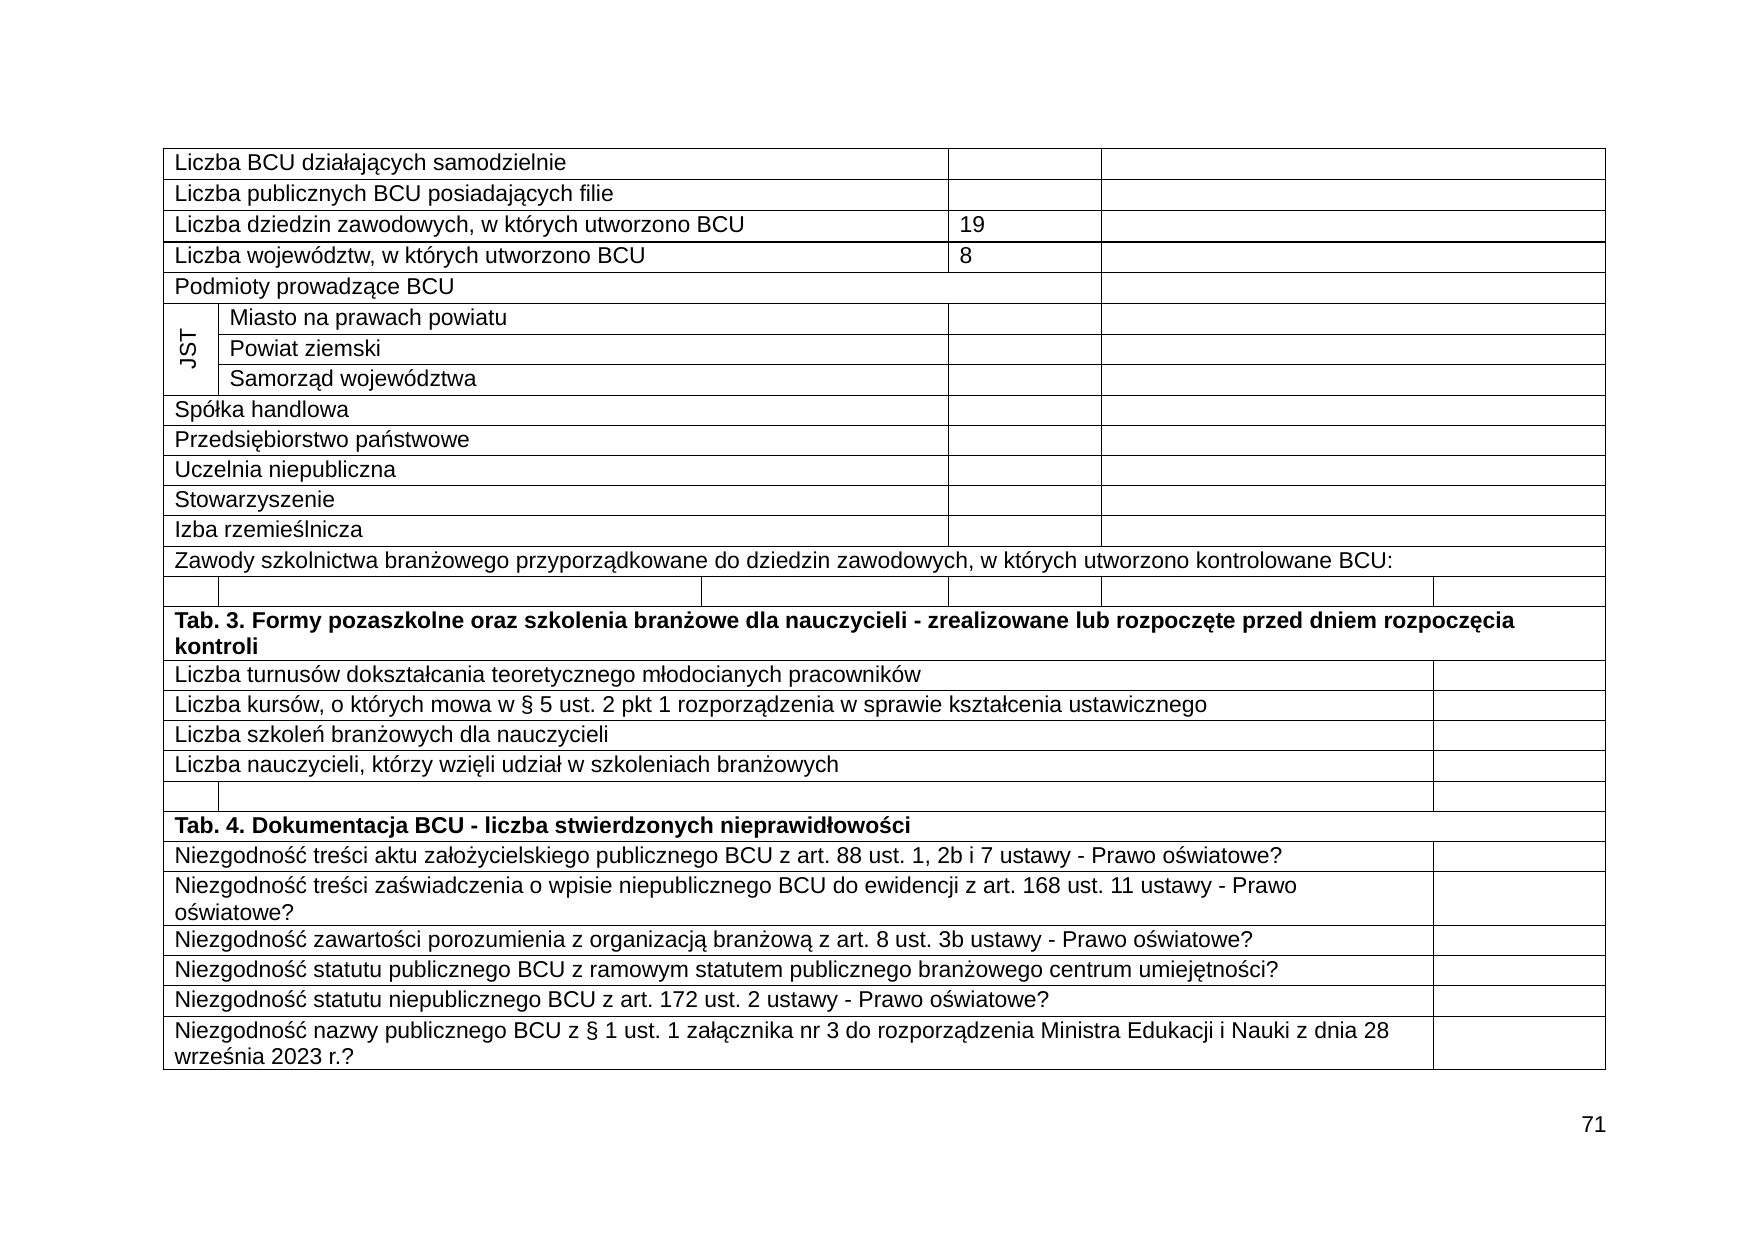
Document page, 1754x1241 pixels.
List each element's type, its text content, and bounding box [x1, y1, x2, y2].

table_cell Liczba szkoleń branżowych dla nauczycieli [164, 721, 1433, 750]
table_cell [1102, 396, 1605, 425]
table_cell [1434, 661, 1605, 690]
table_cell [164, 577, 218, 606]
table_cell [1102, 211, 1605, 241]
table_cell [949, 486, 1101, 515]
table_cell [1102, 149, 1605, 179]
table_cell [1434, 751, 1605, 781]
table_cell [1434, 986, 1605, 1016]
table_cell Liczba turnusów dokształcania teoretycznego młodocianych pracowników [164, 661, 1433, 690]
table_cell JST [164, 304, 218, 394]
table_cell Liczba BCU działających samodzielnie [164, 149, 948, 179]
table_cell Niezgodność zawartości porozumienia z organizacją branżową z art. 8 ust. 3b ustawy - Prawo oświatowe? [164, 926, 1433, 955]
table_cell Zawody szkolnictwa branżowego przyporządkowane do dziedzin zawodowych, w których utworzono kontrolowane BCU: [164, 547, 1605, 576]
table_cell [949, 577, 1101, 606]
table_cell Niezgodność statutu publicznego BCU z ramowym statutem publicznego branżowego centrum umiejętności? [164, 956, 1433, 985]
table_cell [949, 426, 1101, 455]
table_cell [164, 782, 218, 811]
table_cell [1102, 180, 1605, 210]
table_cell [1434, 1017, 1605, 1069]
table_cell [1434, 842, 1605, 871]
table_cell [1102, 273, 1605, 303]
table_cell [219, 782, 1433, 811]
table_cell [949, 396, 1101, 425]
table_cell [1434, 691, 1605, 720]
table_cell [949, 180, 1101, 210]
table_cell [949, 304, 1101, 334]
table_cell [702, 577, 948, 606]
table_cell Tab. 4. Dokumentacja BCU - liczba stwierdzonych nieprawidłowości [164, 812, 1605, 841]
table_cell Niezgodność treści zaświadczenia o wpisie niepublicznego BCU do ewidencji z art. 168 ust. 11 ustawy - Prawo oświatowe? [164, 872, 1433, 925]
table_cell Samorząd województwa [219, 365, 948, 394]
table_cell 8 [949, 243, 1101, 272]
table_cell Liczba kursów, o których mowa w § 5 ust. 2 pkt 1 rozporządzenia w sprawie kształcenia ustawicznego [164, 691, 1433, 720]
table_cell Niezgodność nazwy publicznego BCU z § 1 ust. 1 załącznika nr 3 do rozporządzenia Ministra Edukacji i Nauki z dnia 28 września 2023 r.? [164, 1017, 1433, 1069]
table_cell Liczba nauczycieli, którzy wzięli udział w szkoleniach branżowych [164, 751, 1433, 781]
table_cell Stowarzyszenie [164, 486, 948, 515]
table_cell Przedsiębiorstwo państwowe [164, 426, 948, 455]
table_cell [1102, 243, 1605, 272]
table_cell Niezgodność treści aktu założycielskiego publicznego BCU z art. 88 ust. 1, 2b i 7 ustawy - Prawo oświatowe? [164, 842, 1433, 871]
table_cell [1434, 577, 1605, 606]
table_cell Liczba dziedzin zawodowych, w których utworzono BCU [164, 211, 948, 241]
table_cell [1102, 456, 1605, 485]
table_cell Izba rzemieślnicza [164, 516, 948, 546]
table_cell [1102, 516, 1605, 546]
table_cell [1434, 782, 1605, 811]
table_cell 19 [949, 211, 1101, 241]
table_cell [1102, 365, 1605, 394]
table_cell Uczelnia niepubliczna [164, 456, 948, 485]
table_cell Liczba publicznych BCU posiadających filie [164, 180, 948, 210]
table_cell [949, 149, 1101, 179]
table_cell Tab. 3. Formy pozaszkolne oraz szkolenia branżowe dla nauczycieli - zrealizowane lub rozpoczęte przed dniem rozpoczęcia kontroli [164, 607, 1605, 660]
table_cell [1434, 721, 1605, 750]
table_cell [1434, 956, 1605, 985]
table_cell [1434, 926, 1605, 955]
table_cell Spółka handlowa [164, 396, 948, 425]
table_cell Liczba województw, w których utworzono BCU [164, 243, 948, 272]
table_cell [949, 335, 1101, 364]
table_cell [1102, 577, 1433, 606]
table_cell Powiat ziemski [219, 335, 948, 364]
table_cell [949, 516, 1101, 546]
table_cell Niezgodność statutu niepublicznego BCU z art. 172 ust. 2 ustawy - Prawo oświatowe? [164, 986, 1433, 1016]
table_cell [1102, 335, 1605, 364]
table_cell Podmioty prowadzące BCU [164, 273, 1101, 303]
table_cell [1102, 486, 1605, 515]
table_cell [949, 365, 1101, 394]
table_cell [1102, 426, 1605, 455]
table_cell [1102, 304, 1605, 334]
table_cell Miasto na prawach powiatu [219, 304, 948, 334]
table_cell [219, 577, 701, 606]
table_cell [1434, 872, 1605, 925]
table_cell [949, 456, 1101, 485]
